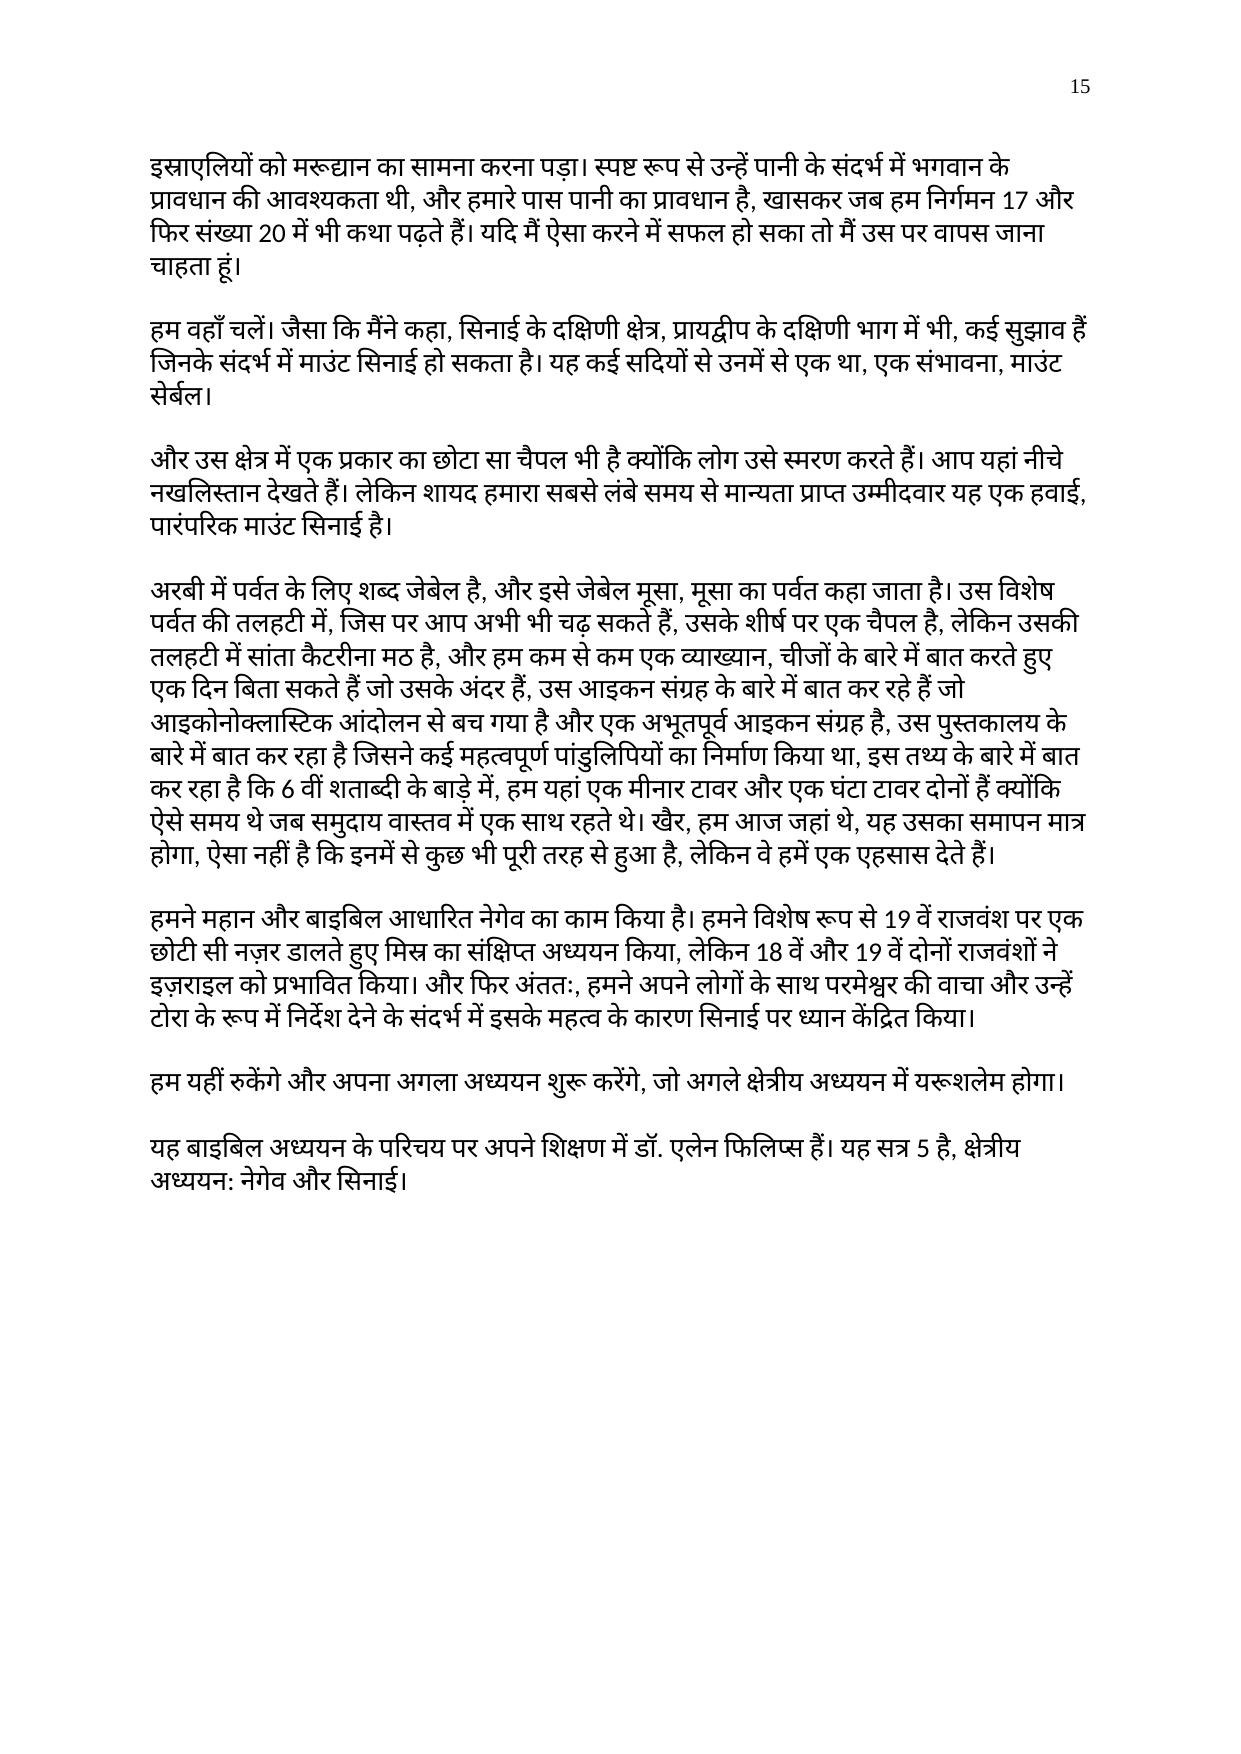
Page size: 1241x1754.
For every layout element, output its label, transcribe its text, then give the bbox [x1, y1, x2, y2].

text और उस क्षेत्र में एक प्रकार का छोटा सा चैपल भी है क्योंकि लोग उसे स्मरण करते हैं। आप यहां नीचे नखलिस्तान देखते हैं। लेकिन शायद हमारा सबसे लंबे समय से मान्यता प्राप्त उम्मीदवार यह एक हवाई, पारंपरिक माउंट सिनाई है। [150, 443, 1090, 542]
text यह बाइबिल अध्ययन के परिचय पर अपने शिक्षण में डॉ. एलेन फिलिप्स हैं। यह सत्र 5 है, क्षेत्रीय अध्ययन: नेगेव और सिनाई। [150, 1131, 1090, 1197]
text इस्राएलियों को मरूद्यान का सामना करना पड़ा। स्पष्ट रूप से उन्हें पानी के संदर्भ में भगवान के प्रावधान की आवश्यकता थी, और हमारे पास पानी का प्रावधान है, खासकर जब हम निर्गमन 17 और फिर संख्या 20 में भी कथा पढ़ते हैं। यदि मैं ऐसा करने में सफल हो सका तो मैं उस पर वापस जाना चाहता हूं। [150, 150, 1090, 282]
text हम यहीं रुकेंगे और अपना अगला अध्ययन शुरू करेंगे, जो अगले क्षेत्रीय अध्ययन में यरूशलेम होगा। [150, 1065, 1090, 1098]
text हम वहाँ चलें। जैसा कि मैंने कहा, सिनाई के दक्षिणी क्षेत्र, प्रायद्वीप के दक्षिणी भाग में भी, कई सुझाव हैं जिनके संदर्भ में माउंट सिनाई हो सकता है। यह कई सदियों से उनमें से एक था, एक संभावना, माउंट सेर्बल। [150, 313, 1090, 412]
text हमने महान और बाइबिल आधारित नेगेव का काम किया है। हमने विशेष रूप से 19वें राजवंश पर एक छोटी सी नज़र डालते हुए मिस्र का संक्षिप्त अध्ययन किया, लेकिन 18वें और 19वें दोनों राजवंशों ने इज़राइल को प्रभावित किया। और फिर अंततः, हमने अपने लोगों के साथ परमेश्वर की वाचा और उन्हें टोरा के रूप में निर्देश देने के संदर्भ में इसके महत्व के कारण सिनाई पर ध्यान केंद्रित किया। [150, 902, 1090, 1034]
text अरबी में पर्वत के लिए शब्द जेबेल है, और इसे जेबेल मूसा, मूसा का पर्वत कहा जाता है। उस विशेष पर्वत की तलहटी में, जिस पर आप अभी भी चढ़ सकते हैं, उसके शीर्ष पर एक चैपल है, लेकिन उसकी तलहटी में सांता कैटरीना मठ है, और हम कम से कम एक व्याख्यान, चीजों के बारे में बात करते हुए एक दिन बिता सकते हैं जो उसके अंदर हैं, उस आइकन संग्रह के बारे में बात कर रहे हैं जो आइकोनोक्लास्टिक आंदोलन से बच गया है और एक अभूतपूर्व आइकन संग्रह है, उस पुस्तकालय के बारे में बात कर रहा है जिसने कई महत्वपूर्ण पांडुलिपियों का निर्माण किया था, इस तथ्य के बारे में बात कर रहा है कि 6 वीं शताब्दी के बाड़े में, हम यहां एक मीनार टावर और एक घंटा टावर दोनों हैं क्योंकि ऐसे समय थे जब समुदाय वास्तव में एक साथ रहते थे। खैर, हम आज जहां थे, यह उसका समापन मात्र होगा, ऐसा नहीं है कि इनमें से कुछ भी पूरी तरह से हुआ है, लेकिन वे हमें एक एहसास देते हैं। [150, 574, 1090, 871]
